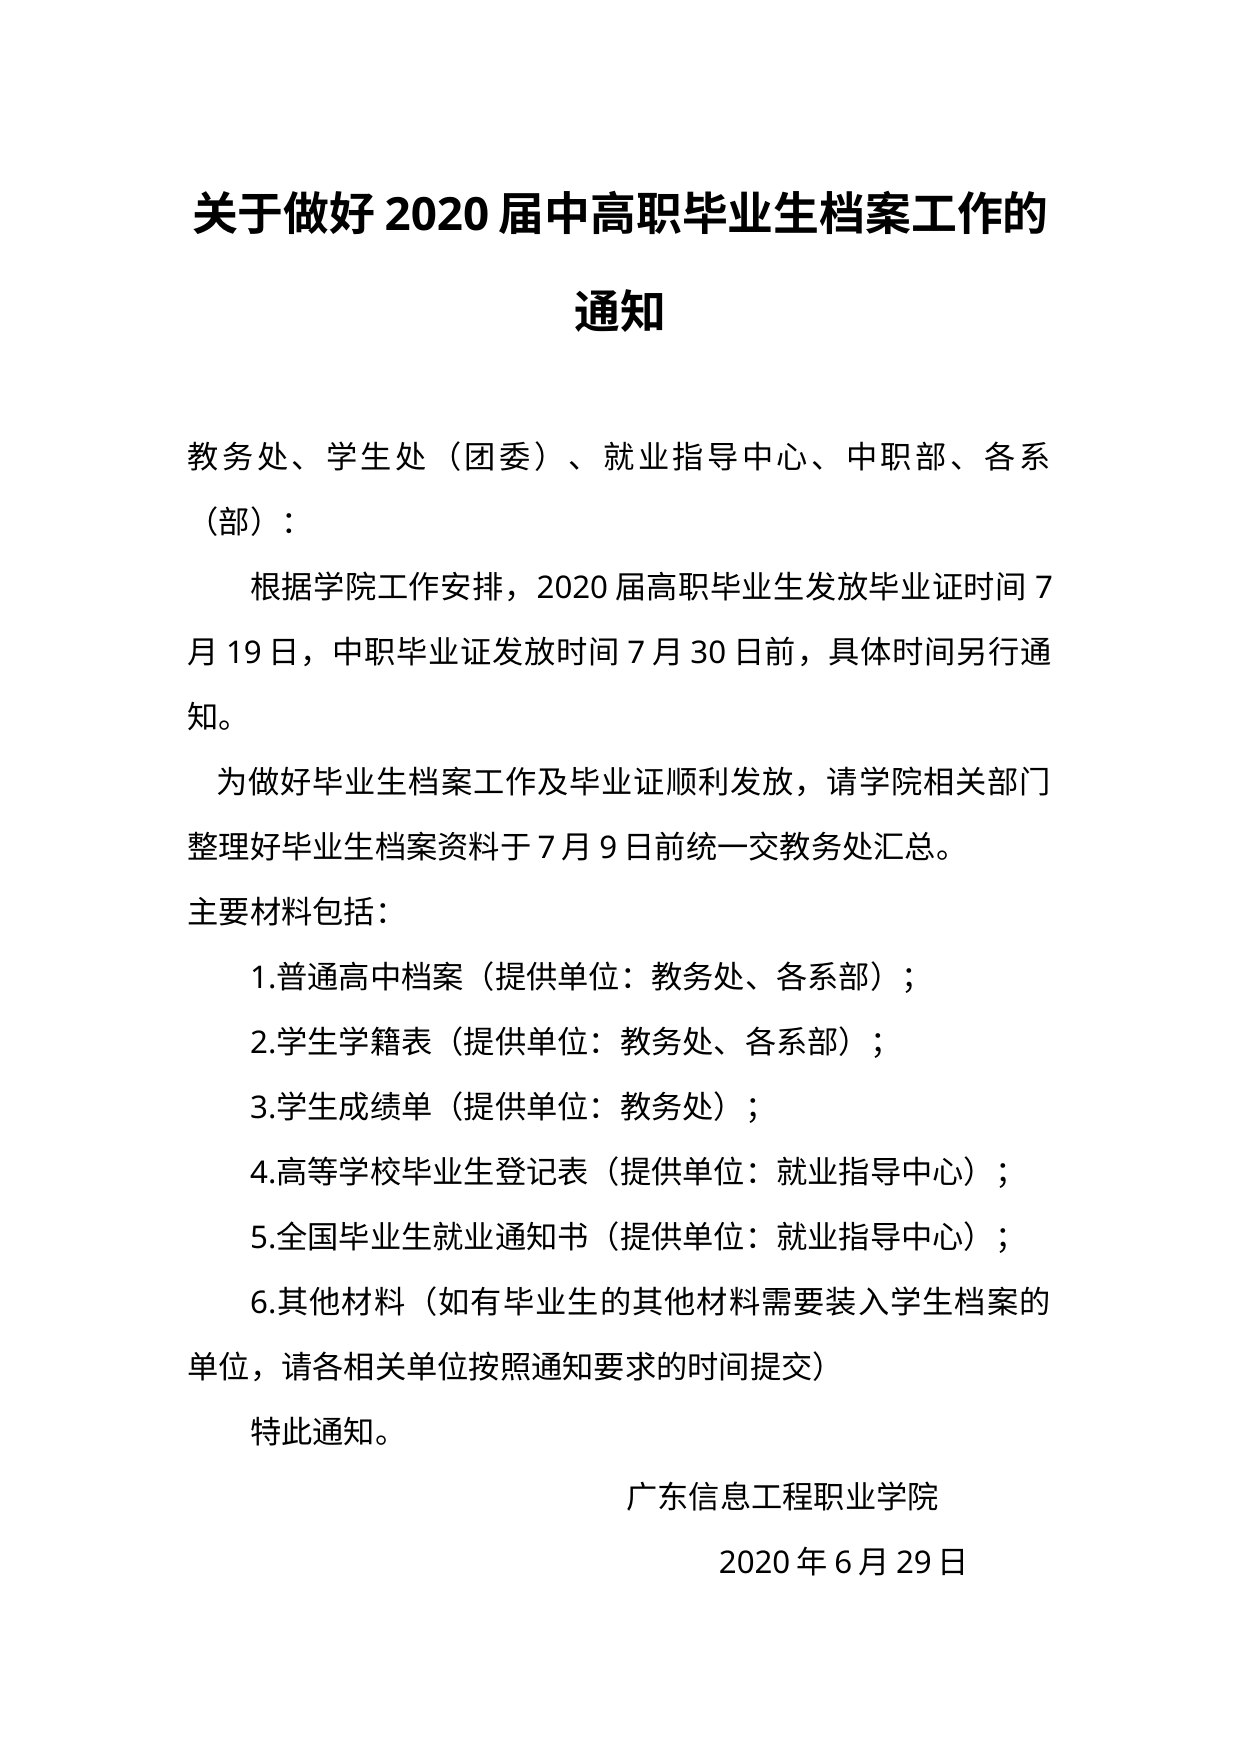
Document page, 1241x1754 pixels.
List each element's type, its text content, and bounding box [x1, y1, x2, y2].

text 2020年6月29日 [187, 1527, 1053, 1592]
text 1.普通高中档案（提供单位：教务处、各系部）； [187, 942, 1053, 1007]
text 根据学院工作安排，2020届高职毕业生发放毕业证时间7月19日，中职毕业证发放时间7月30日前，具体时间另行通知。 [187, 552, 1053, 747]
text 5.全国毕业生就业通知书（提供单位：就业指导中心）； [187, 1202, 1053, 1267]
text 3.学生成绩单（提供单位：教务处）； [187, 1072, 1053, 1137]
text 特此通知。 [187, 1397, 1053, 1462]
text 广东信息工程职业学院 [187, 1462, 1053, 1527]
text 为做好毕业生档案工作及毕业证顺利发放，请学院相关部门整理好毕业生档案资料于7月9日前统一交教务处汇总。 [187, 747, 1053, 877]
text 关于做好2020届中高职毕业生档案工作的通知 [187, 162, 1053, 357]
text 主要材料包括： [187, 877, 1053, 942]
text 教务处、学生处（团委）、就业指导中心、中职部、各系（部）： [187, 422, 1053, 552]
text 4.高等学校毕业生登记表（提供单位：就业指导中心）； [187, 1137, 1053, 1202]
text 2.学生学籍表（提供单位：教务处、各系部）； [187, 1007, 1053, 1072]
text 6.其他材料（如有毕业生的其他材料需要装入学生档案的单位，请各相关单位按照通知要求的时间提交） [187, 1267, 1053, 1397]
